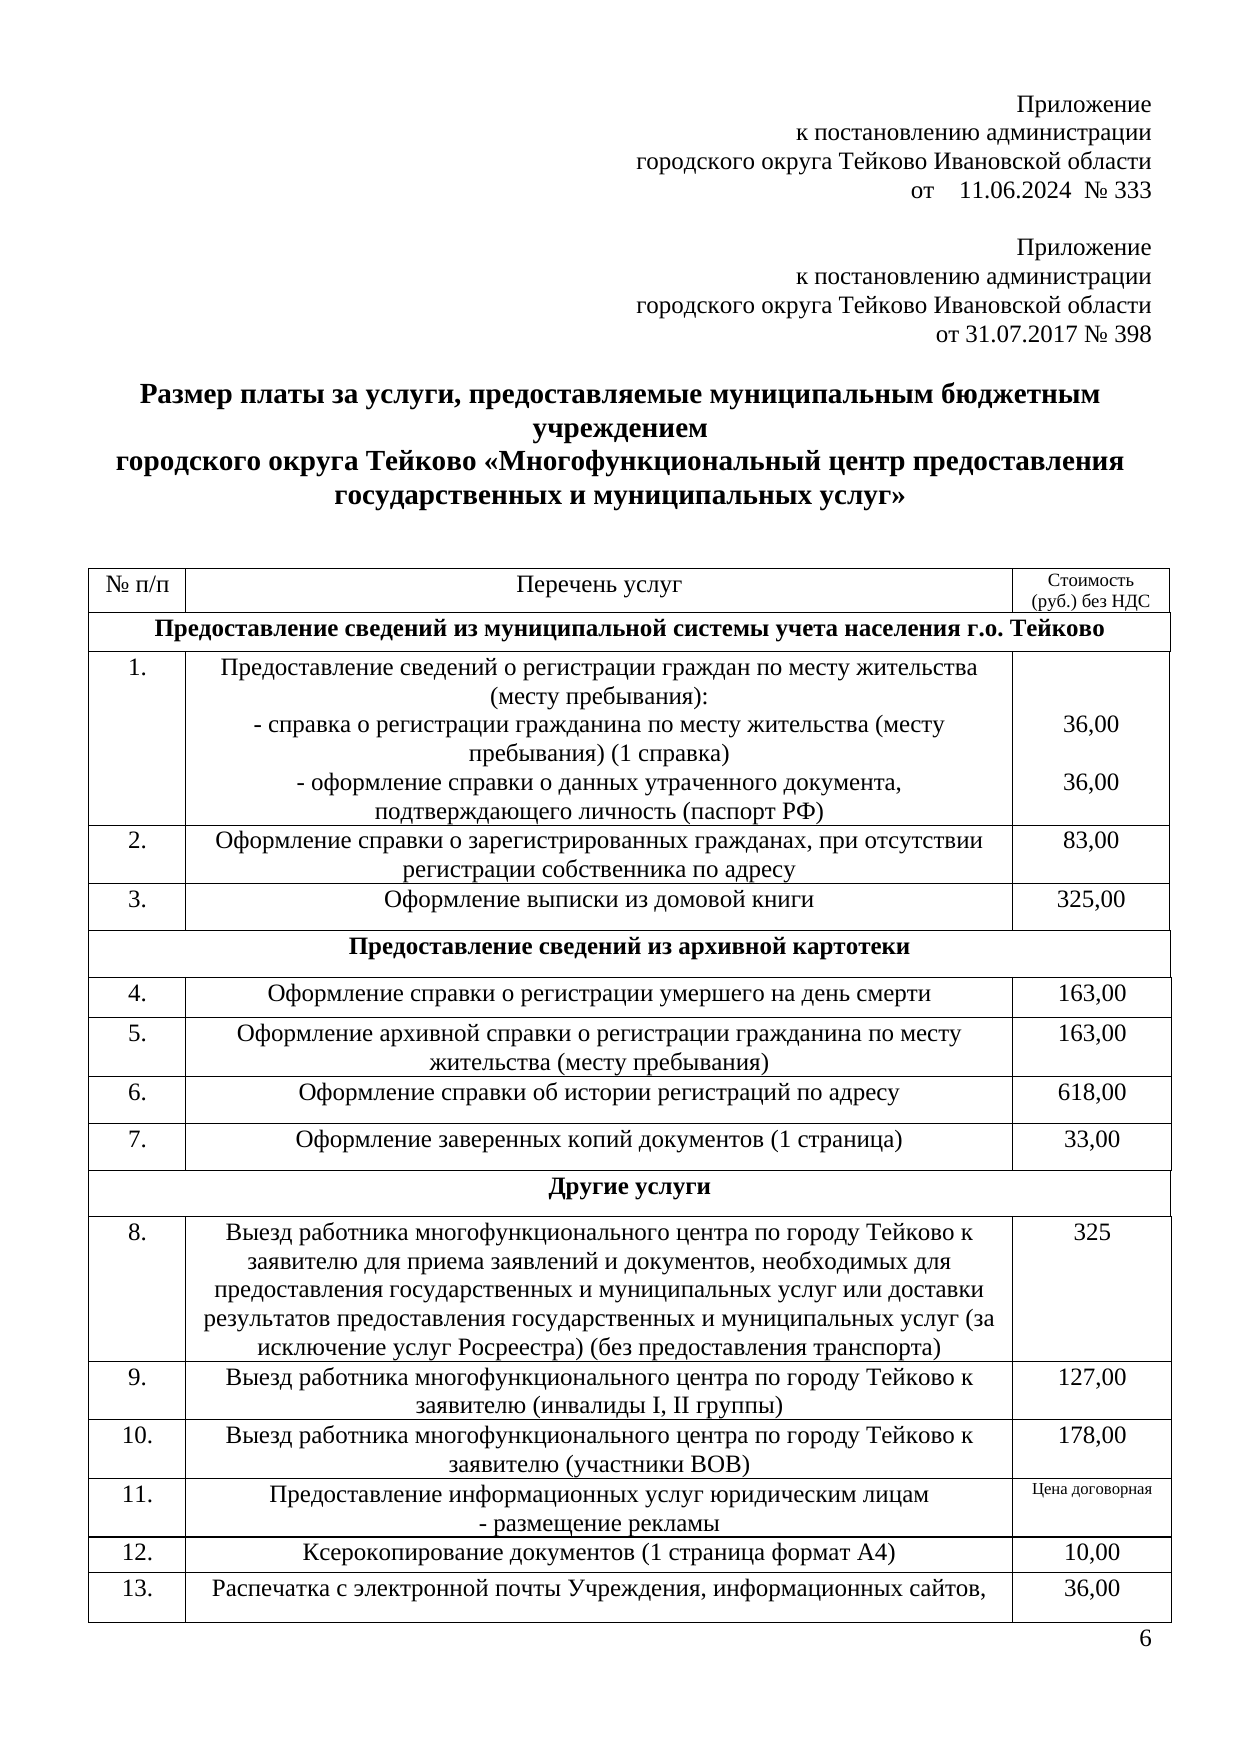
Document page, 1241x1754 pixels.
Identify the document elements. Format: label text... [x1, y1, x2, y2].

table_cell 178,00 [1013, 1420, 1171, 1478]
table_cell 9. [89, 1362, 185, 1419]
table_header Стоимость (руб.) без НДС [1013, 569, 1169, 612]
table_header Перечень услуг [186, 569, 1012, 612]
table_cell 5. [89, 1018, 185, 1076]
table_cell Выезд работника многофункционального центра по городу Тейково к заявителю (участники ВОВ) [186, 1420, 1012, 1478]
table_cell 6. [89, 1077, 185, 1123]
table_cell Выезд работника многофункционального центра по городу Тейково к заявителю (инвалиды I, II группы) [186, 1362, 1012, 1419]
table_cell 4. [89, 978, 185, 1017]
table_cell 83,00 [1013, 826, 1169, 883]
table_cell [186, 1573, 1012, 1622]
table_cell 10. [89, 1420, 185, 1478]
table_cell 12. [89, 1538, 185, 1572]
table_cell 618,00 [1013, 1077, 1171, 1123]
table_cell 325 [1013, 1217, 1171, 1361]
text от 11.06.2024 № 333 [89, 175, 1152, 204]
table_cell 325,00 [1013, 884, 1169, 930]
text Приложение [89, 89, 1152, 117]
table_cell Предоставление сведений из муниципальной системы учета населения г.о. Тейково [89, 613, 1170, 651]
table_cell 1. [89, 652, 185, 824]
table_cell Оформление справки о зарегистрированных гражданах, при отсутствии регистрации собственника по адресу [186, 826, 1012, 883]
table_cell Оформление архивной справки о регистрации гражданина по месту жительства (месту пребывания) [186, 1018, 1012, 1076]
table_cell Оформление выписки из домовой книги [186, 884, 1012, 930]
table_cell 13. [89, 1573, 185, 1622]
table_cell 36,00 [1013, 1573, 1171, 1622]
text к постановлению администрации [89, 261, 1152, 290]
text Приложение [89, 232, 1152, 261]
text городского округа Тейково «Многофункциональный центр предоставления государственных и муниципальных услуг» [89, 443, 1152, 510]
table_cell Оформление справки о регистрации умершего на день смерти [186, 978, 1012, 1017]
table_cell 36,00 36,00 [1013, 652, 1169, 824]
table_cell 2. [89, 826, 185, 883]
text Размер платы за услуги, предоставляемые муниципальным бюджетным учреждением [89, 376, 1152, 443]
table_cell Ксерокопирование документов (1 страница формат А4) [186, 1538, 1012, 1572]
table_cell 163,00 [1013, 978, 1171, 1017]
text от 31.07.2017 № 398 [89, 319, 1152, 347]
table_cell 163,00 [1013, 1018, 1171, 1076]
table_cell 3. [89, 884, 185, 930]
table_cell 8. [89, 1217, 185, 1361]
table_cell Цена договорная [1013, 1479, 1171, 1536]
table_cell Оформление заверенных копий документов (1 страница) [186, 1124, 1012, 1170]
table_cell 11. [89, 1479, 185, 1536]
table_cell Предоставление информационных услуг юридическим лицам - размещение рекламы [186, 1479, 1012, 1536]
text городского округа Тейково Ивановской области [89, 290, 1152, 319]
table_cell 10,00 [1013, 1538, 1171, 1572]
table_cell Другие услуги [89, 1171, 1170, 1216]
table_cell 33,00 [1013, 1124, 1171, 1170]
table_cell Предоставление сведений о регистрации граждан по месту жительства (месту пребывания): - справка о регистрации гражданина по месту жительства (месту пребывания) (1 справка) - оформление справки о данных утраченного документа, подтверждающего личность (паспорт РФ) [186, 652, 1012, 824]
table_header № п/п [89, 569, 185, 612]
text к постановлению администрации [89, 117, 1152, 146]
table_cell Предоставление сведений из архивной картотеки [89, 931, 1170, 977]
table_cell Выезд работника многофункционального центра по городу Тейково к заявителю для приема заявлений и документов, необходимых для предоставления государственных и муниципальных услуг или доставки результатов предоставления государственных и муниципальных услуг (за исключение услуг Росреестра) (без предоставления транспорта) [186, 1217, 1012, 1361]
table_cell 7. [89, 1124, 185, 1170]
table_cell Оформление справки об истории регистраций по адресу [186, 1077, 1012, 1123]
text городского округа Тейково Ивановской области [89, 146, 1152, 175]
table_cell 127,00 [1013, 1362, 1171, 1419]
